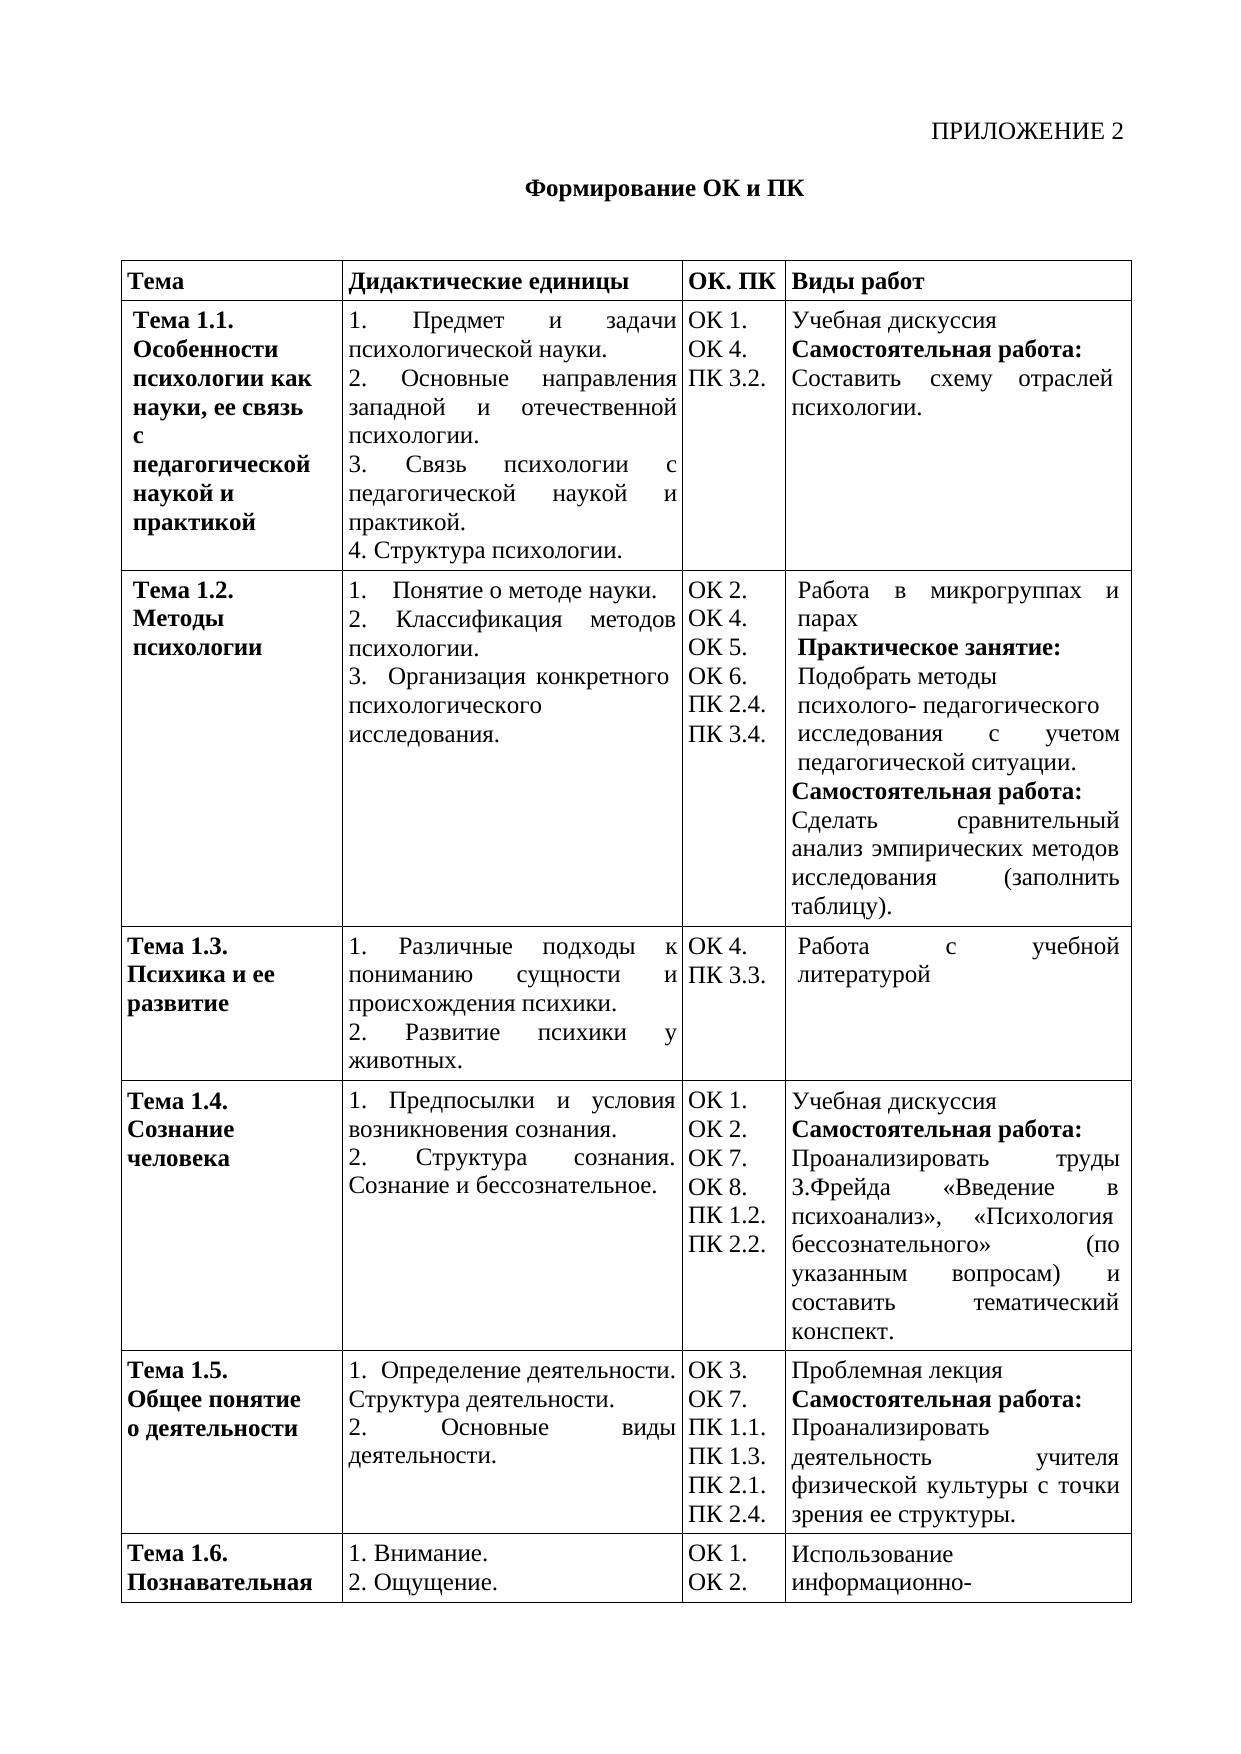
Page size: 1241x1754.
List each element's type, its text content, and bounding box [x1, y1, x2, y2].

table_cell Внимание. Ощущение. [343, 1534, 682, 1602]
table_header ОК. ПК [683, 261, 785, 300]
table_cell Тема 1.4. Сознание человека [122, 1081, 342, 1350]
table_cell Учебная дискуссия Самостоятельная работа: Проанализировать труды З.Фрейда «Введение в психоанализ», «Психология бессознательного» (по указанным вопросам) и составить тематический конспект. [786, 1081, 1131, 1350]
table_cell Тема 1.2. Методы психологии [122, 571, 342, 926]
table_cell ОК 1. ОК 2. [683, 1534, 785, 1602]
table_cell Определение деятельности. Структура деятельности. Основные виды деятельности. [343, 1351, 682, 1533]
table_cell Использование информационно- [786, 1534, 1131, 1602]
table_cell Тема 1.3. Психика и ее развитие [122, 927, 342, 1080]
table_cell Тема 1.5. Общее понятие о деятельности [122, 1351, 342, 1533]
table_header Дидактические единицы [343, 261, 682, 300]
table_cell ОК 1. ОК 4. ПК 3.2. [683, 301, 785, 570]
text ПРИЛОЖЕНИЕ 2 [108, 116, 1124, 144]
table_cell Понятие о методе науки. Классификация методов психологии. Организация конкретного психологического исследования. [343, 571, 682, 926]
table_cell Учебная дискуссия Самостоятельная работа: Составить схему отраслей психологии. [786, 301, 1131, 570]
table_cell Тема 1.1. Особенности психологии как науки, ее связь с педагогической наукой и практикой [122, 301, 342, 570]
table_cell ОК 3. ОК 7. ПК 1.1. ПК 1.3. ПК 2.1. ПК 2.4. [683, 1351, 785, 1533]
table_cell Предмет и задачи психологической науки. Основные направления западной и отечественной психологии. Связь психологии с педагогической наукой и практикой. Структура психологии. [343, 301, 682, 570]
table_header Виды работ [786, 261, 1131, 300]
table_cell Работа в микрогруппах и парах Практическое занятие: Подобрать методы психолого- педагогического исследования с учетом педагогической ситуации. Самостоятельная работа: Сделать сравнительный анализ эмпирических методов исследования (заполнить таблицу). [786, 571, 1131, 926]
table_cell Работа с учебной литературой [786, 927, 1131, 1080]
table_header Тема [122, 261, 342, 300]
table_cell Проблемная лекция Самостоятельная работа: Проанализировать деятельность учителя физической культуры с точки зрения ее структуры. [786, 1351, 1131, 1533]
table_cell Предпосылки и условия возникновения сознания. Структура сознания. Сознание и бессознательное. [343, 1081, 682, 1350]
table_cell ОК 1. ОК 2. ОК 7. ОК 8. ПК 1.2. ПК 2.2. [683, 1081, 785, 1350]
table_cell ОК 2. ОК 4. ОК 5. ОК 6. ПК 2.4. ПК 3.4. [683, 571, 785, 926]
table_cell Тема 1.6. Познавательная [122, 1534, 342, 1602]
table_cell Различные подходы к пониманию сущности и происхождения психики. Развитие психики у животных. [343, 927, 682, 1080]
subtitle Формирование ОК и ПК [523, 173, 806, 202]
table_cell ОК 4. ПК 3.3. [683, 927, 785, 1080]
